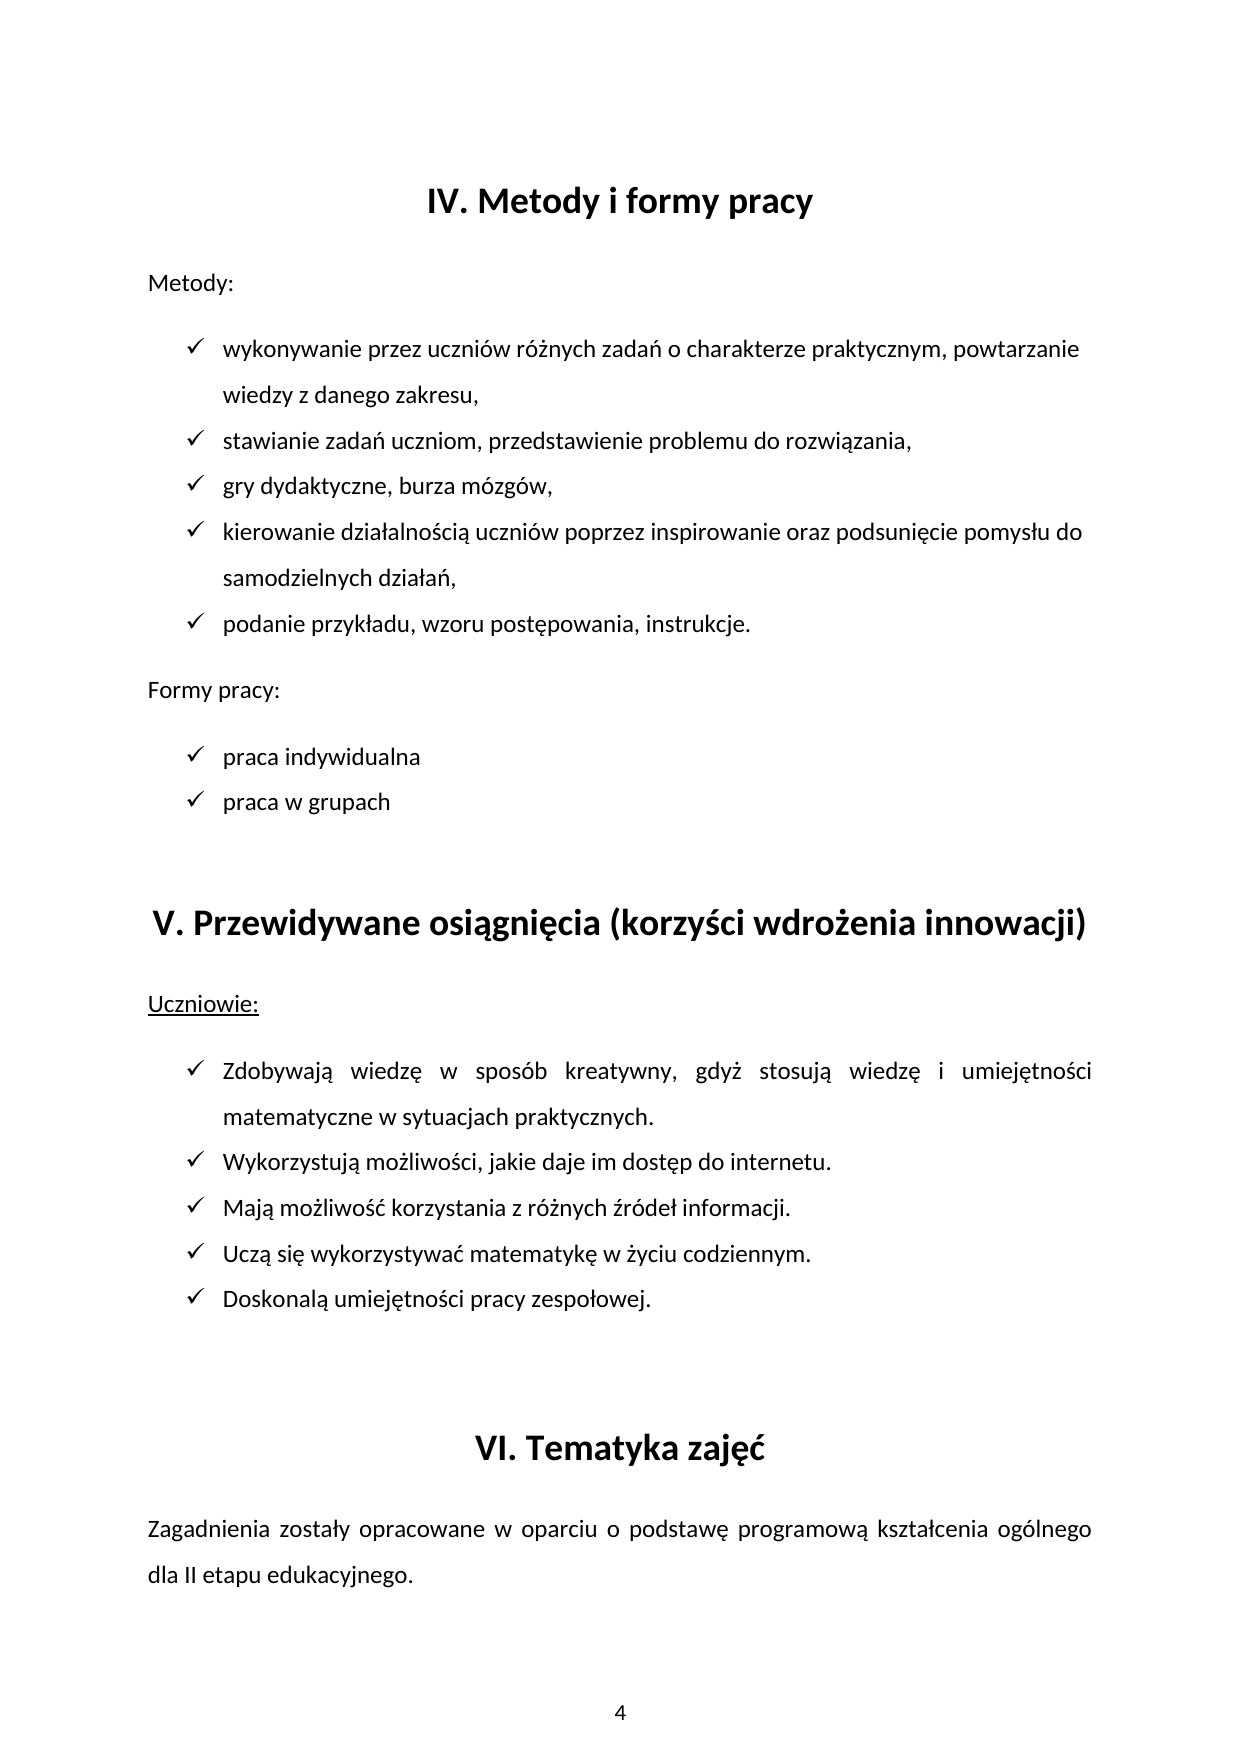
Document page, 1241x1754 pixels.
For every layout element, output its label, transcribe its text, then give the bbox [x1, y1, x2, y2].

list podanie przykładu, wzoru postępowania, instrukcje. [185, 608, 1093, 638]
text V. Przewidywane osiągnięcia (korzyści wdrożenia innowacji) [148, 899, 1093, 945]
list Doskonalą umiejętności pracy zespołowej. [185, 1284, 1093, 1314]
text IV. Metody i formy pracy [148, 177, 1093, 223]
list kierowanie działalnością uczniów poprzez inspirowanie oraz podsunięcie pomysłu do samodzielnych działań, [185, 516, 1093, 592]
text VI. Tematyka zajęć [148, 1424, 1093, 1469]
list Mają możliwość korzystania z różnych źródeł informacji. [185, 1192, 1093, 1223]
list Zdobywają wiedzę w sposób kreatywny, gdyż stosują wiedzę i umiejętności matematyczne w sytuacjach praktycznych. [185, 1055, 1093, 1131]
list Uczą się wykorzystywać matematykę w życiu codziennym. [185, 1238, 1093, 1268]
list stawianie zadań uczniom, przedstawienie problemu do rozwiązania, [185, 425, 1093, 455]
text Zagadnienia zostały opracowane w oparciu o podstawę programową kształcenia ogólnego dla II etapu edukacyjnego. [148, 1513, 1093, 1589]
list gry dydaktyczne, burza mózgów, [185, 471, 1093, 501]
list praca w grupach [185, 787, 1093, 817]
text Metody: [148, 267, 1093, 297]
list Wykorzystują możliwości, jakie daje im dostęp do internetu. [185, 1146, 1093, 1177]
text Uczniowie: [148, 988, 1093, 1019]
text Formy pracy: [148, 674, 1093, 705]
list praca indywidualna [185, 741, 1093, 771]
list wykonywanie przez uczniów różnych zadań o charakterze praktycznym, powtarzanie wiedzy z danego zakresu, [185, 333, 1093, 409]
